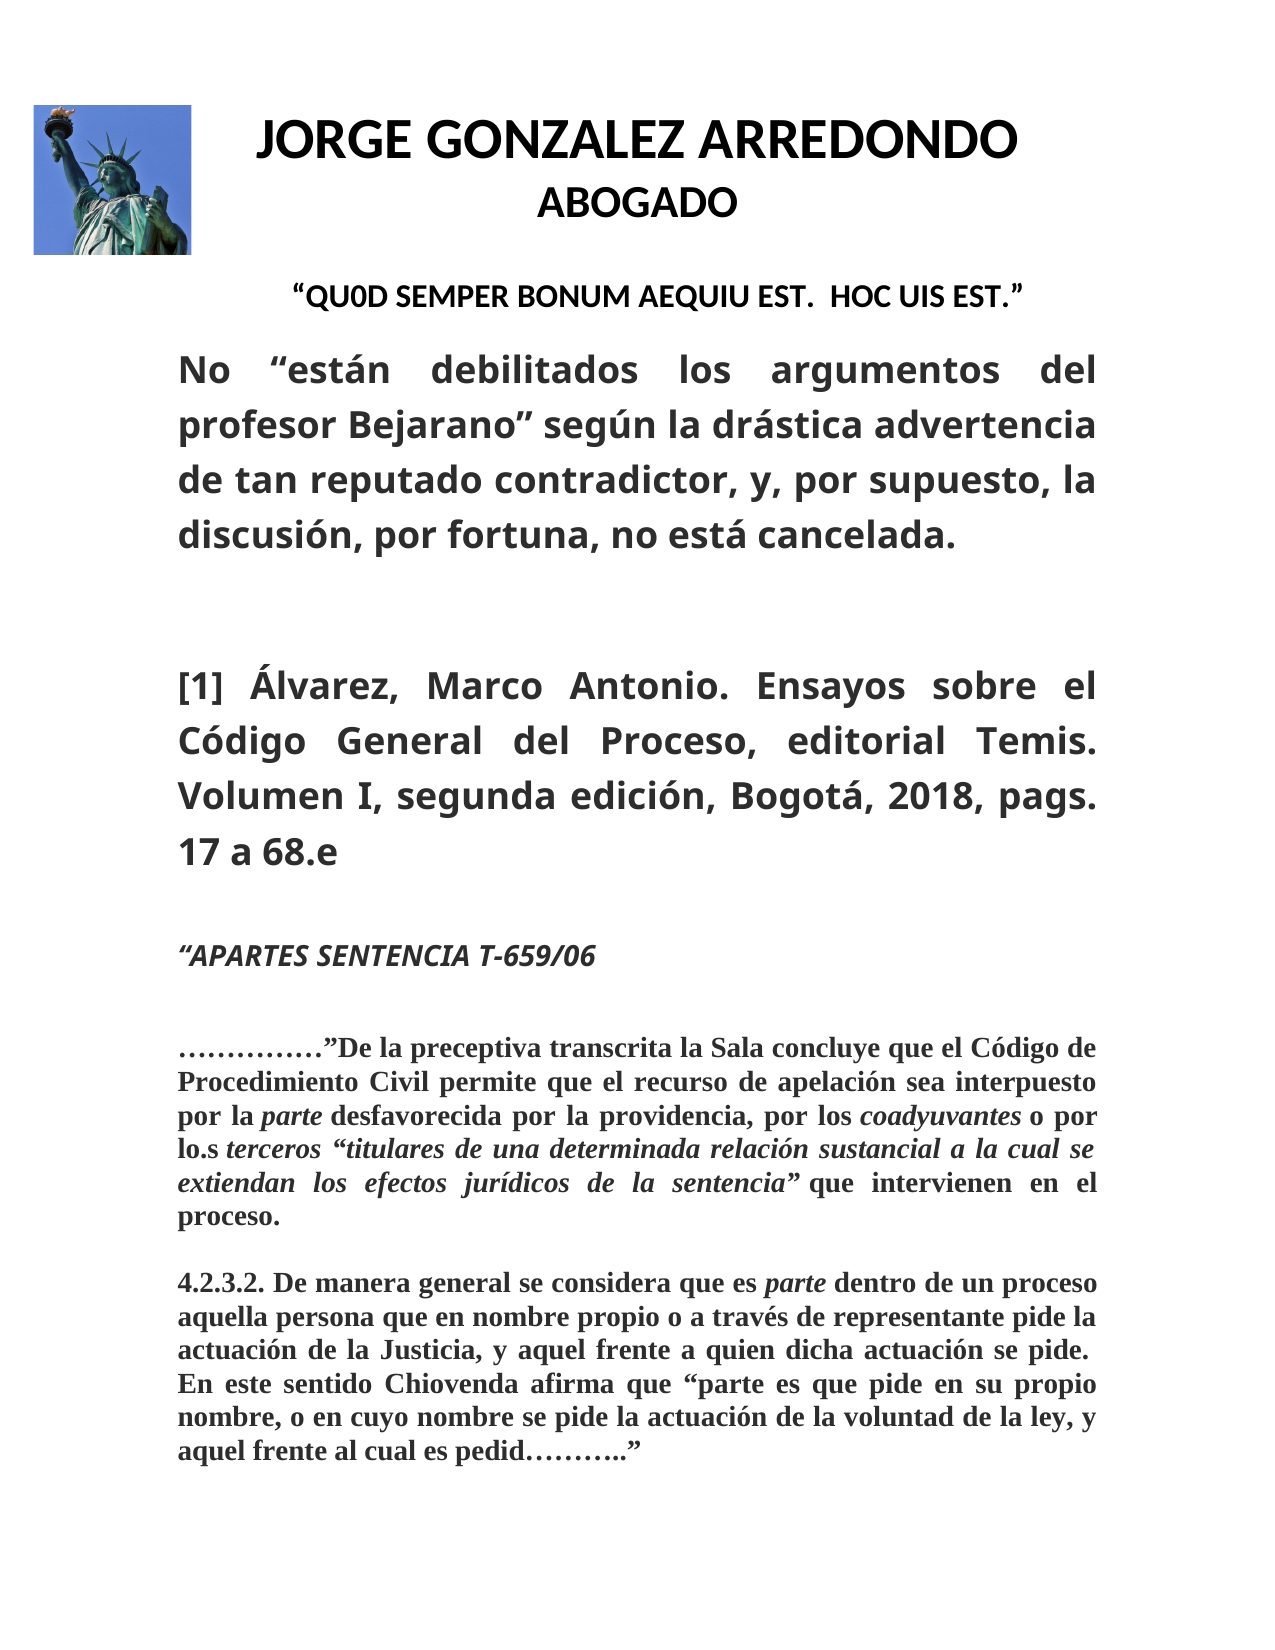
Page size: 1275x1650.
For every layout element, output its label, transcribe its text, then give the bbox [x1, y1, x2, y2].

subtitle “APARTES SENTENCIA T-659/06 [177, 935, 1098, 975]
picture [33, 105, 192, 255]
subtitle [1] Álvarez, Marco Antonio. Ensayos sobre el Código General del Proceso, editorial Temis. Volumen I, segunda edición, Bogotá, 2018, pags. 17 a 68.e [177, 659, 1098, 876]
text ……………”De la preceptiva transcrita la Sala concluye que el Código de Procedimiento Civil permite que el recurso de apelación sea interpuesto por la parte desfavorecida por la providencia, por los coadyuvantes o por lo.s terceros “titulares de una determinada relación sustancial a la cual se extiendan los efectos jurídicos de la sentencia” que intervienen en el proceso. [177, 1031, 1098, 1232]
subtitle No “están debilitados los argumentos del profesor Bejarano” según la drástica advertencia de tan reputado contradictor, y, por supuesto, la discusión, por fortuna, no está cancelada. [177, 343, 1098, 560]
text 4.2.3.2. De manera general se considera que es parte dentro de un proceso aquella persona que en nombre propio o a través de representante pide la actuación de la Justicia, y aquel frente a quien dicha actuación se pide. En este sentido Chiovenda afirma que “parte es que pide en su propio nombre, o en cuyo nombre se pide la actuación de la voluntad de la ley, y aquel frente al cual es pedid………..” [177, 1265, 1098, 1467]
